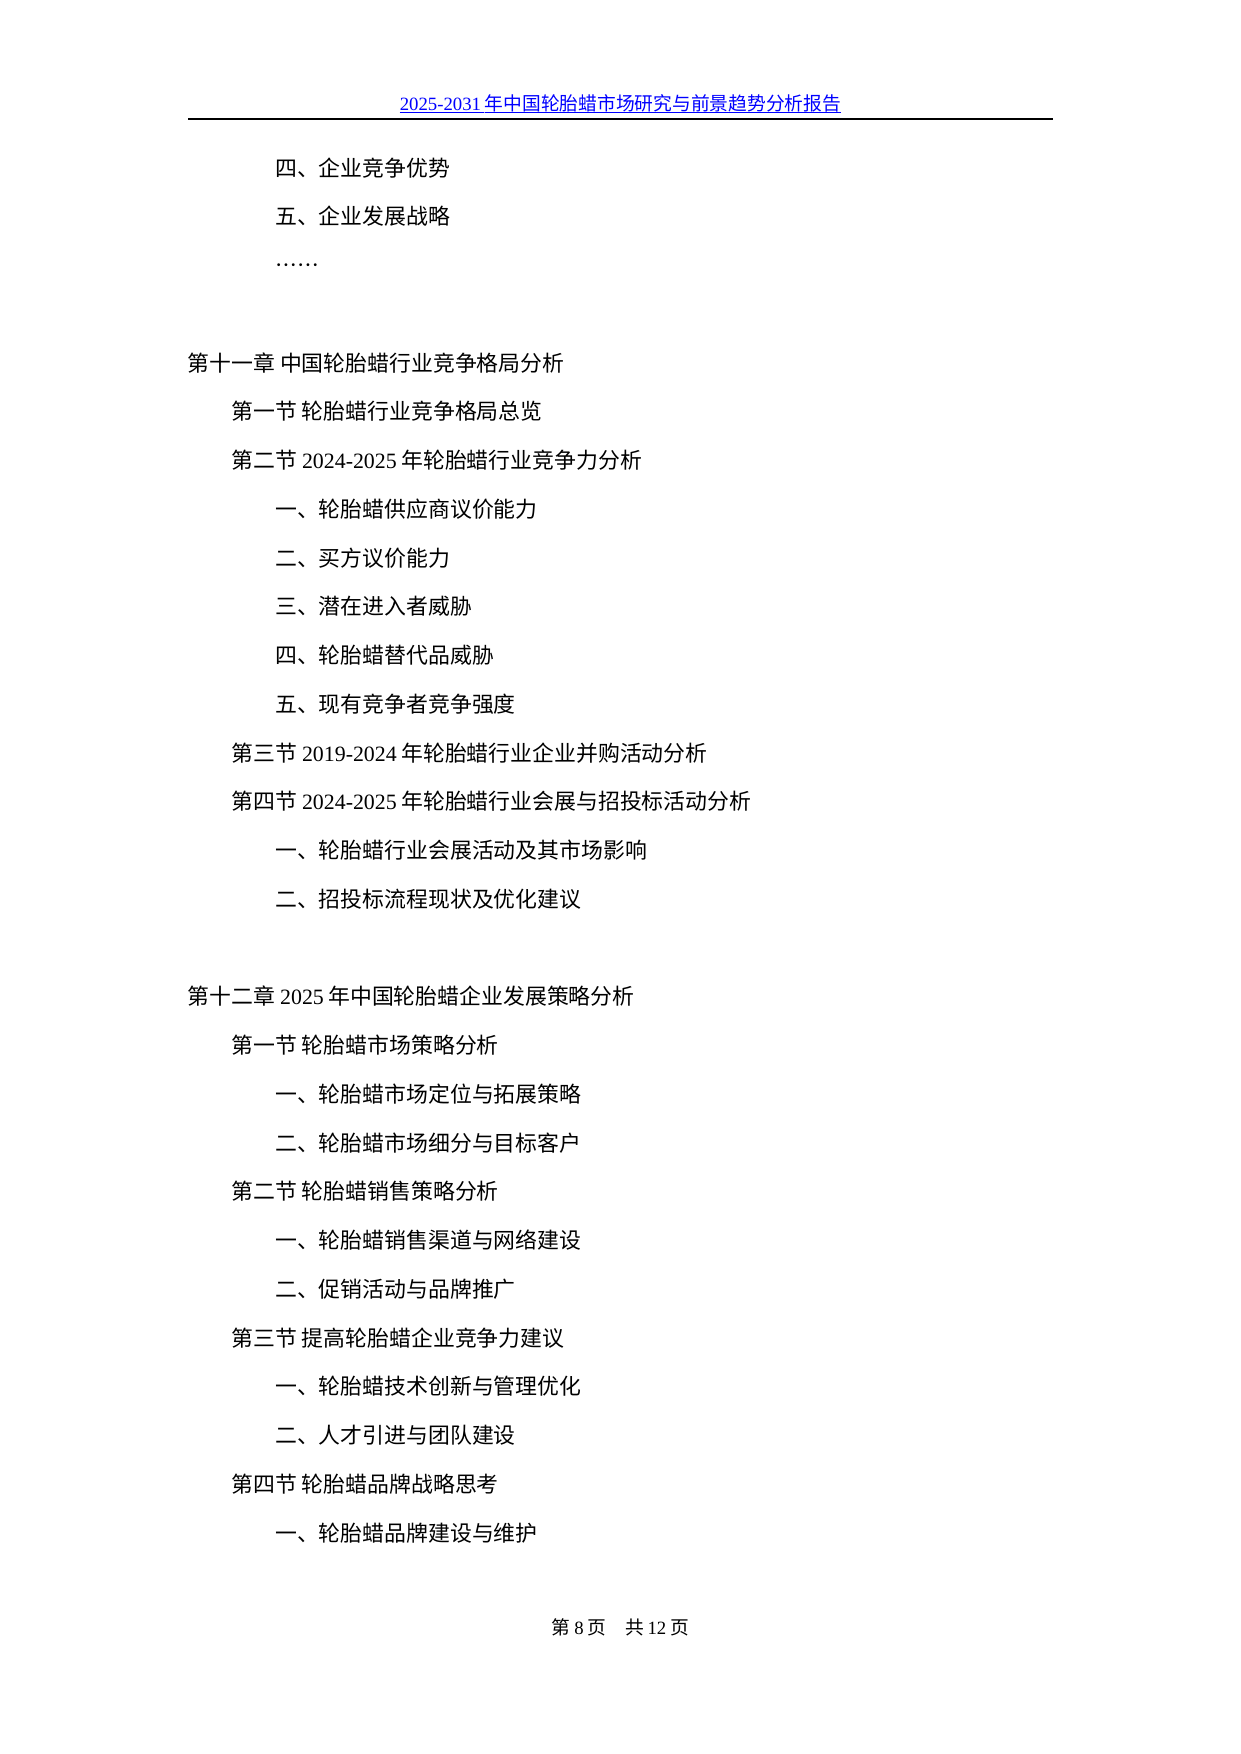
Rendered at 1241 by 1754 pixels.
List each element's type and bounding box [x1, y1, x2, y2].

text [187, 150, 1053, 1548]
